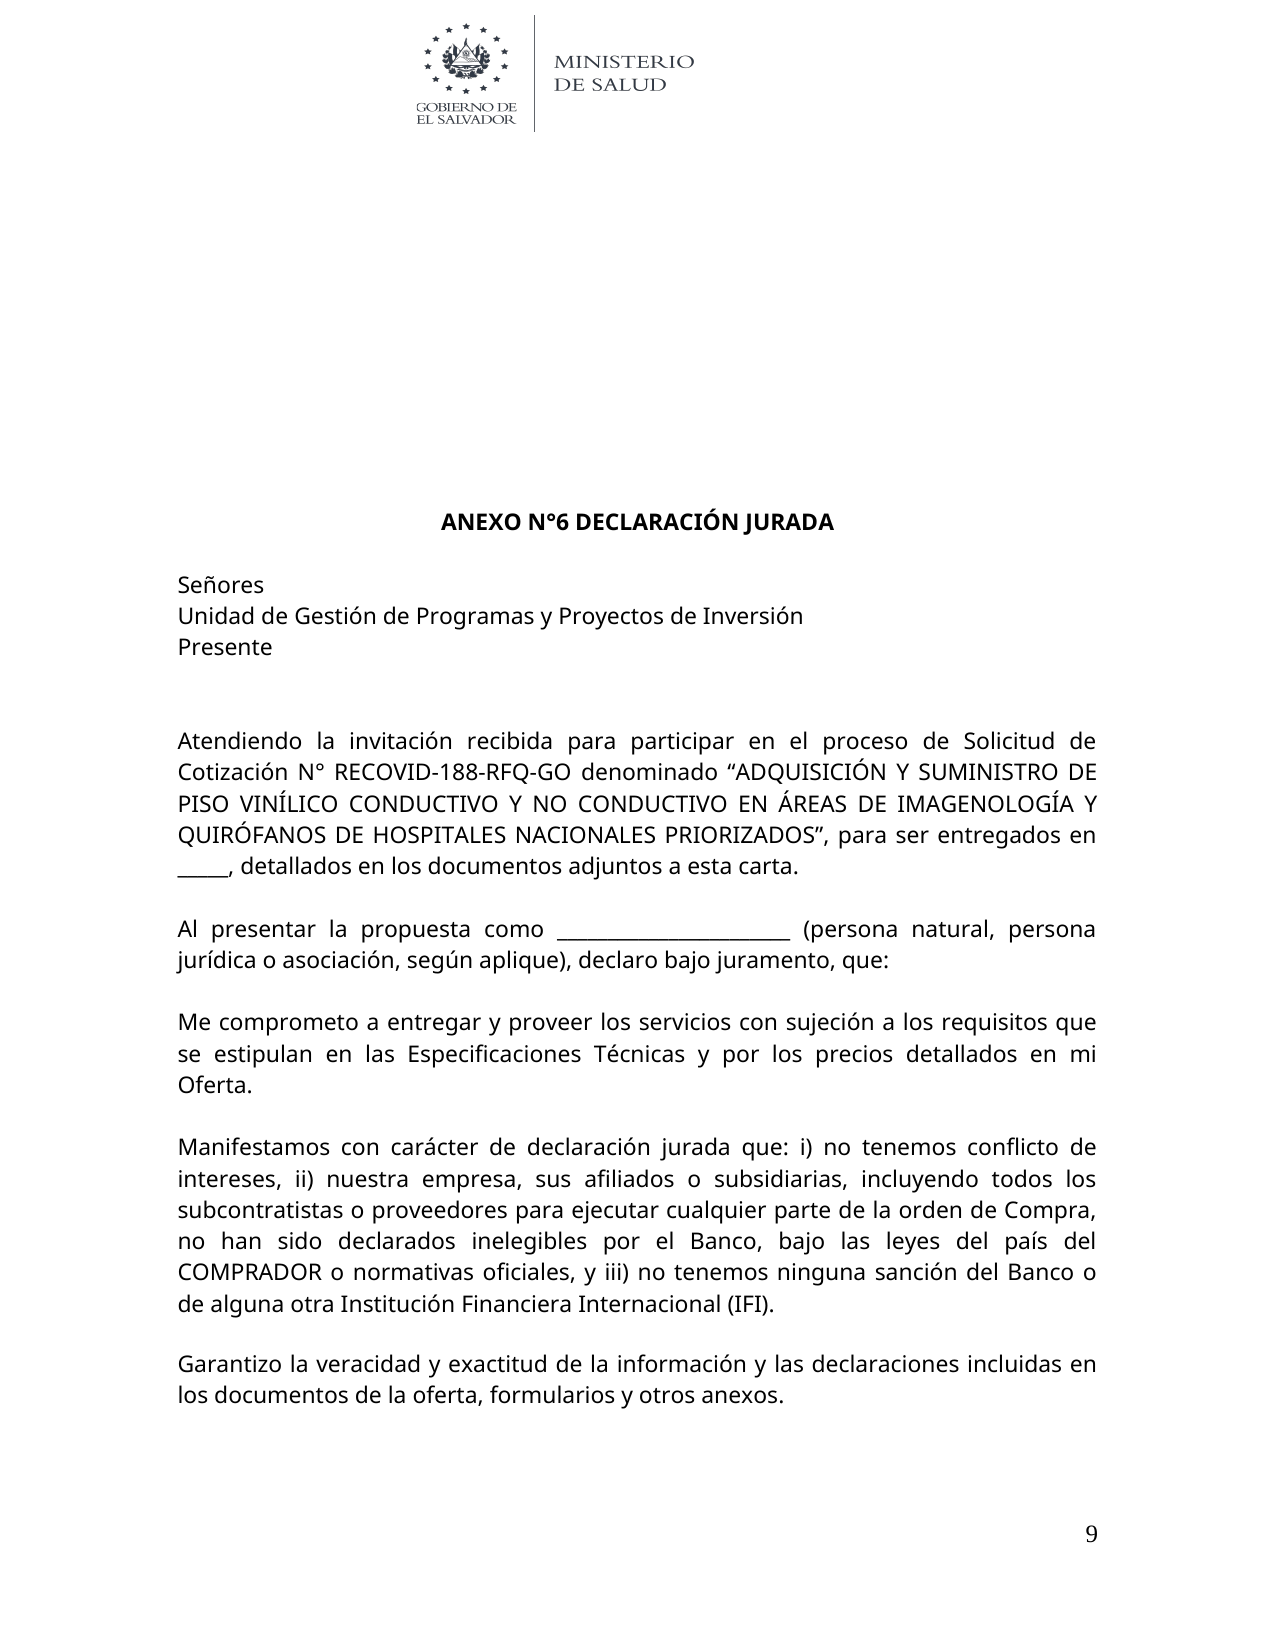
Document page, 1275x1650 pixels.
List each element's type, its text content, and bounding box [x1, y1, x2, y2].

text Al presentar la propuesta como _______________________ (persona natural, persona jurídica o asociación, según aplique), declaro bajo juramento, que: [177, 912, 1098, 975]
text ANEXO N°6 DECLARACIÓN JURADA [177, 506, 1098, 537]
picture [416, 15, 695, 132]
text Garantizo la veracidad y exactitud de la información y las declaraciones incluidas en los documentos de la oferta, formularios y otros anexos. [177, 1347, 1098, 1410]
text Manifestamos con carácter de declaración jurada que: i) no tenemos conflicto de intereses, ii) nuestra empresa, sus afiliados o subsidiarias, incluyendo todos los subcontratistas o proveedores para ejecutar cualquier parte de la orden de Compra, no han sido declarados inelegibles por el Banco, bajo las leyes del país del COMPRADOR o normativas oficiales, y iii) no tenemos ninguna sanción del Banco o de alguna otra Institución Financiera Internacional (IFI). [177, 1131, 1098, 1319]
text Atendiendo la invitación recibida para participar en el proceso de Solicitud de Cotización N° RECOVID-188-RFQ-GO denominado “ADQUISICIÓN Y SUMINISTRO DE PISO VINÍLICO CONDUCTIVO Y NO CONDUCTIVO EN ÁREAS DE IMAGENOLOGÍA Y QUIRÓFANOS DE HOSPITALES NACIONALES PRIORIZADOS”, para ser entregados en _____, detallados en los documentos adjuntos a esta carta. [177, 725, 1098, 881]
text Presente [177, 631, 1098, 662]
text Señores [177, 569, 1098, 600]
text Unidad de Gestión de Programas y Proyectos de Inversión [177, 600, 1098, 631]
text Me comprometo a entregar y proveer los servicios con sujeción a los requisitos que se estipulan en las Especificaciones Técnicas y por los precios detallados en mi Oferta. [177, 1006, 1098, 1100]
